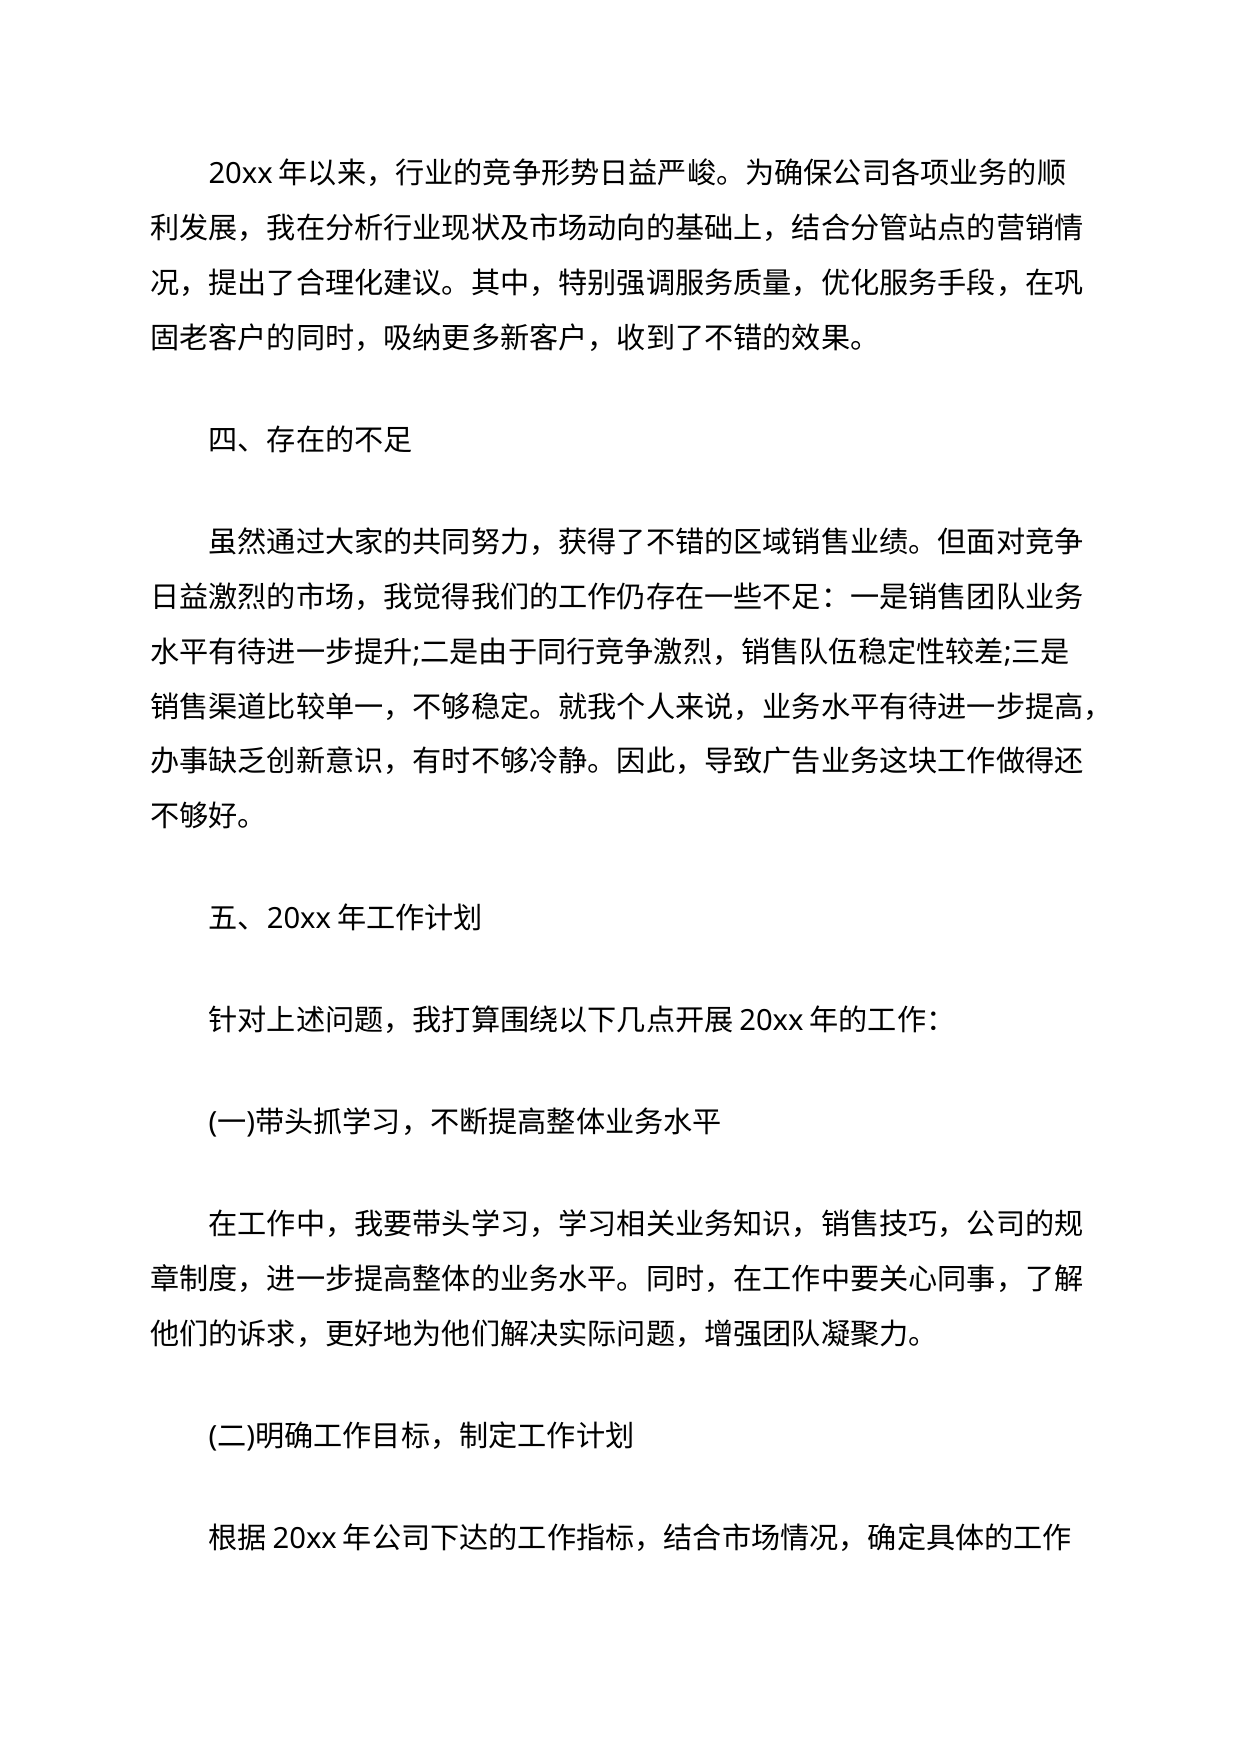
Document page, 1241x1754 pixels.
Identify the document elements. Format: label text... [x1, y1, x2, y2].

text (一)带头抓学习，不断提高整体业务水平 [150, 1099, 1090, 1141]
text (二)明确工作目标，制定工作计划 [150, 1412, 1090, 1454]
text 20xx年以来，行业的竞争形势日益严峻。为确保公司各项业务的顺利发展，我在分析行业现状及市场动向的基础上，结合分管站点的营销情况，提出了合理化建议。其中，特别强调服务质量，优化服务手段，在巩固老客户的同时，吸纳更多新客户，收到了不错的效果。 [150, 150, 1090, 357]
text 虽然通过大家的共同努力，获得了不错的区域销售业绩。但面对竞争日益激烈的市场，我觉得我们的工作仍存在一些不足：一是销售团队业务水平有待进一步提升;二是由于同行竞争激烈，销售队伍稳定性较差;三是销售渠道比较单一，不够稳定。就我个人来说，业务水平有待进一步提高，办事缺乏创新意识，有时不够冷静。因此，导致广告业务这块工作做得还不够好。 [150, 518, 1090, 835]
text 五、20xx年工作计划 [150, 895, 1090, 937]
text 针对上述问题，我打算围绕以下几点开展20xx年的工作： [150, 997, 1090, 1039]
text 在工作中，我要带头学习，学习相关业务知识，销售技巧，公司的规章制度，进一步提高整体的业务水平。同时，在工作中要关心同事，了解他们的诉求，更好地为他们解决实际问题，增强团队凝聚力。 [150, 1201, 1090, 1353]
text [150, 1514, 1090, 1557]
text 四、存在的不足 [150, 417, 1090, 459]
